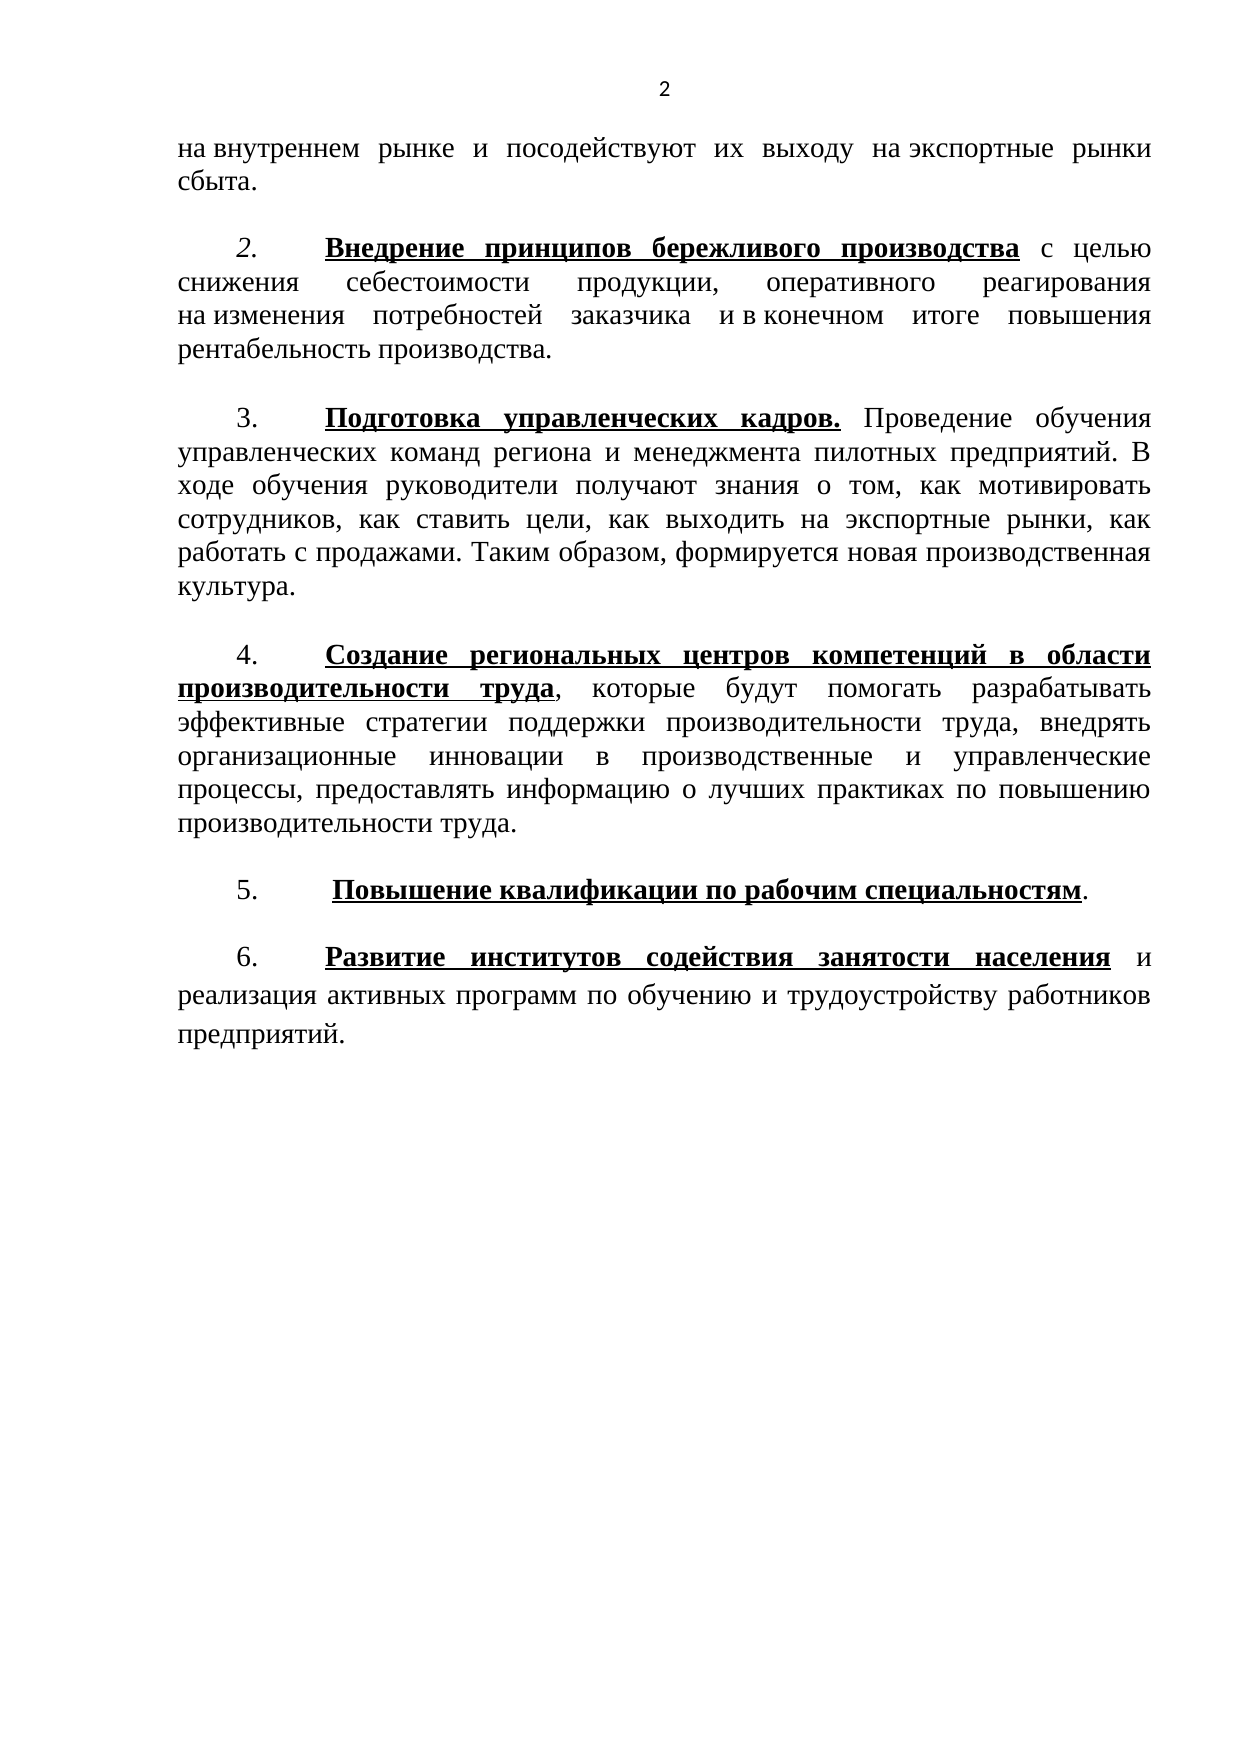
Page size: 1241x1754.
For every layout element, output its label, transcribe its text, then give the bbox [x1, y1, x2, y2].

list Развитие институтов содействия занятости населения и реализация активных программ по обучению и трудоустройству работников предприятий. [177, 939, 1152, 1049]
list Подготовка управленческих кадров. Проведение обучения управленческих команд региона и менеджмента пилотных предприятий. В ходе обучения руководители получают знания о том, как мотивировать сотрудников, как ставить цели, как выходить на экспортные рынки, как работать с продажами. Таким образом, формируется новая производственная культура. [177, 400, 1152, 601]
list Создание региональных центров компетенций в области производительности труда, которые будут помогать разрабатывать эффективные стратегии поддержки производительности труда, внедрять организационные инновации в производственные и управленческие процессы, предоставлять информацию о лучших практиках по повышению производительности труда. [177, 637, 1152, 838]
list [177, 130, 1152, 197]
list Повышение квалификации по рабочим специальностям. [177, 872, 1152, 905]
list Внедрение принципов бережливого производства с целью снижения себестоимости продукции, оперативного реагирования на изменения потребностей заказчика и в конечном итоге повышения рентабельность производства. [177, 230, 1152, 364]
